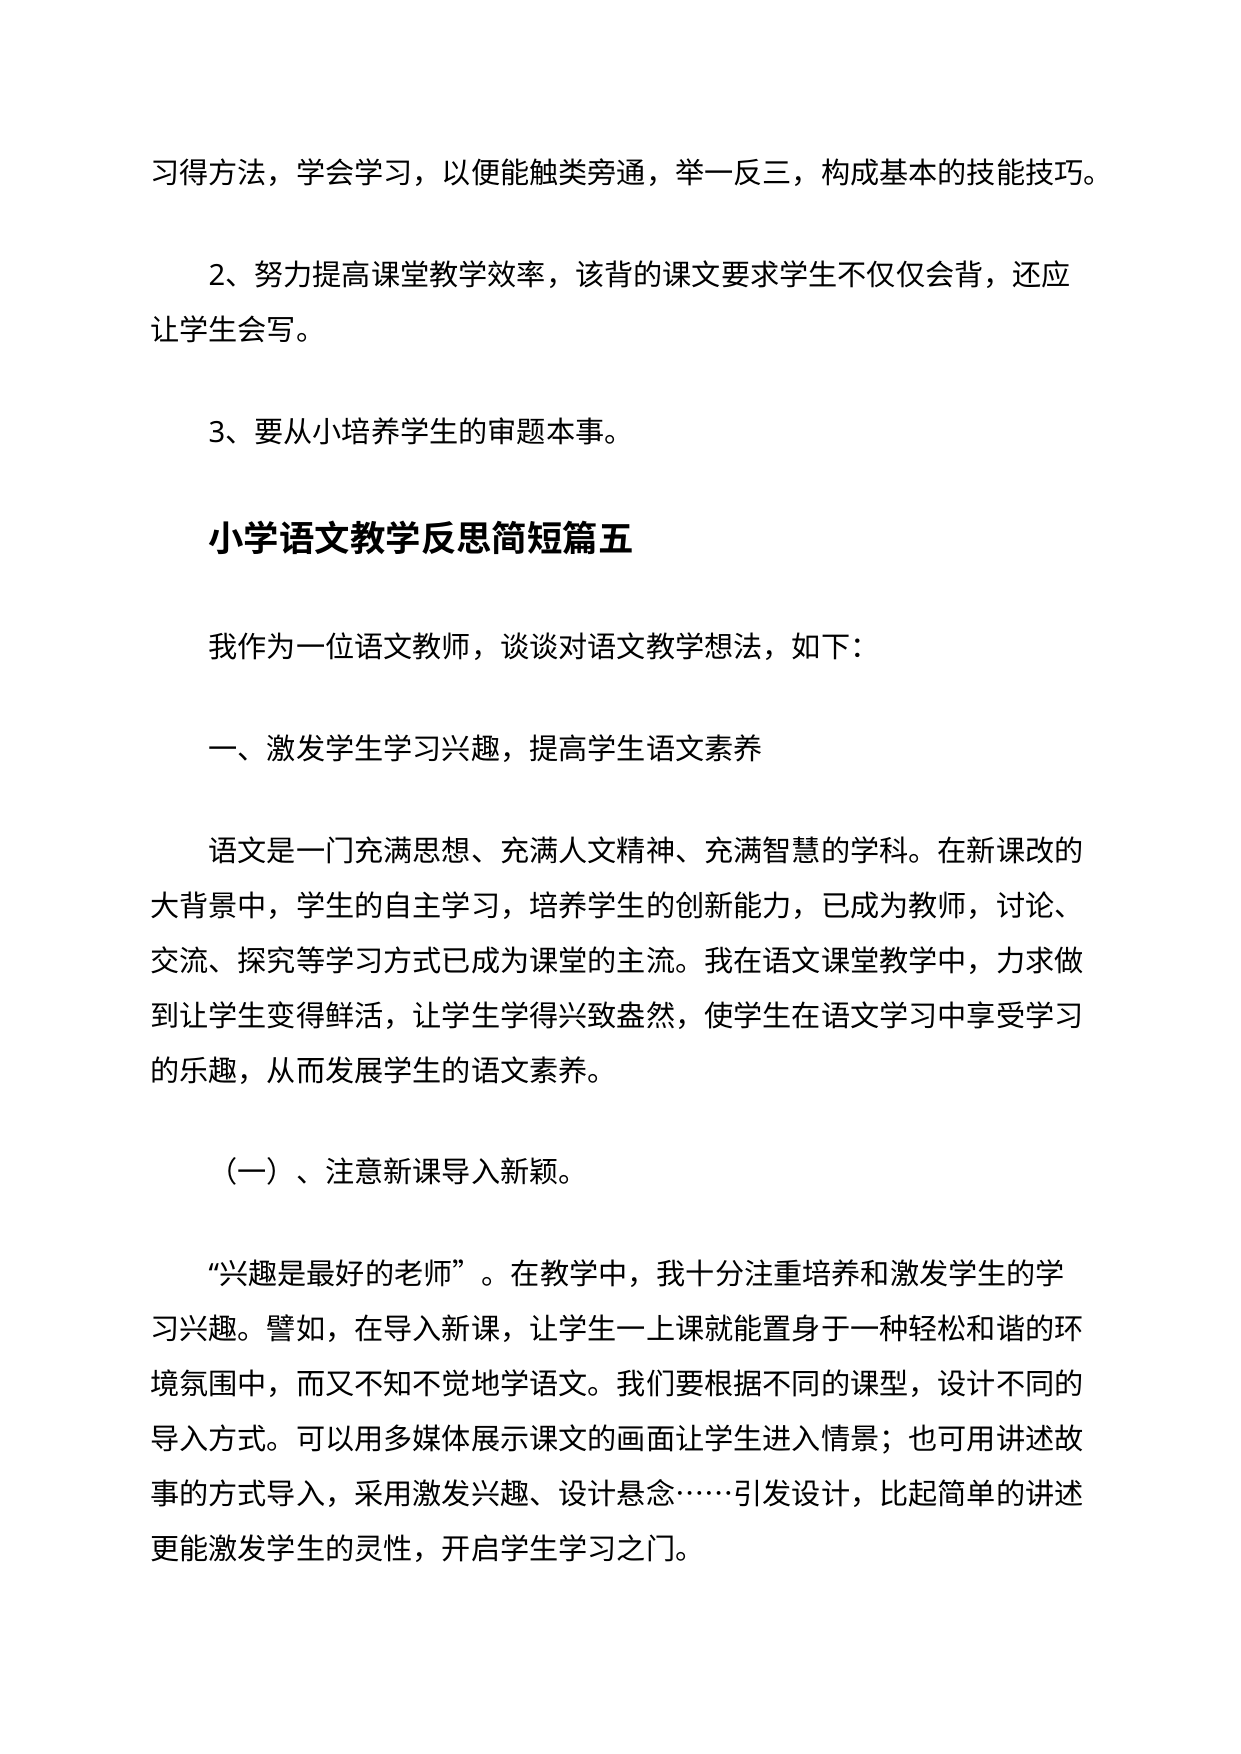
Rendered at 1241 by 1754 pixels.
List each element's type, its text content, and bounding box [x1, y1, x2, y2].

text （一）、注意新课导入新颖。 [150, 1149, 1090, 1191]
text “兴趣是最好的老师”。在教学中，我十分注重培养和激发学生的学习兴趣。譬如，在导入新课，让学生一上课就能置身于一种轻松和谐的环境氛围中，而又不知不觉地学语文。我们要根据不同的课型，设计不同的导入方式。可以用多媒体展示课文的画面让学生进入情景；也可用讲述故事的方式导入，采用激发兴趣、设计悬念……引发设计，比起简单的讲述更能激发学生的灵性，开启学生学习之门。 [150, 1251, 1090, 1567]
text 语文是一门充满思想、充满人文精神、充满智慧的学科。在新课改的大背景中，学生的自主学习，培养学生的创新能力，已成为教师，讨论、交流、探究等学习方式已成为课堂的主流。我在语文课堂教学中，力求做到让学生变得鲜活，让学生学得兴致盎然，使学生在语文学习中享受学习的乐趣，从而发展学生的语文素养。 [150, 827, 1090, 1089]
text 3、要从小培养学生的审题本事。 [150, 408, 1090, 451]
text 我作为一位语文教师，谈谈对语文教学想法，如下： [150, 624, 1090, 666]
text 一、激发学生学习兴趣，提高学生语文素养 [150, 726, 1090, 768]
text 小学语文教学反思简短篇五 [150, 511, 1090, 562]
text 2、努力提高课堂教学效率，该背的课文要求学生不仅仅会背，还应让学生会写。 [150, 252, 1090, 349]
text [150, 150, 1090, 192]
